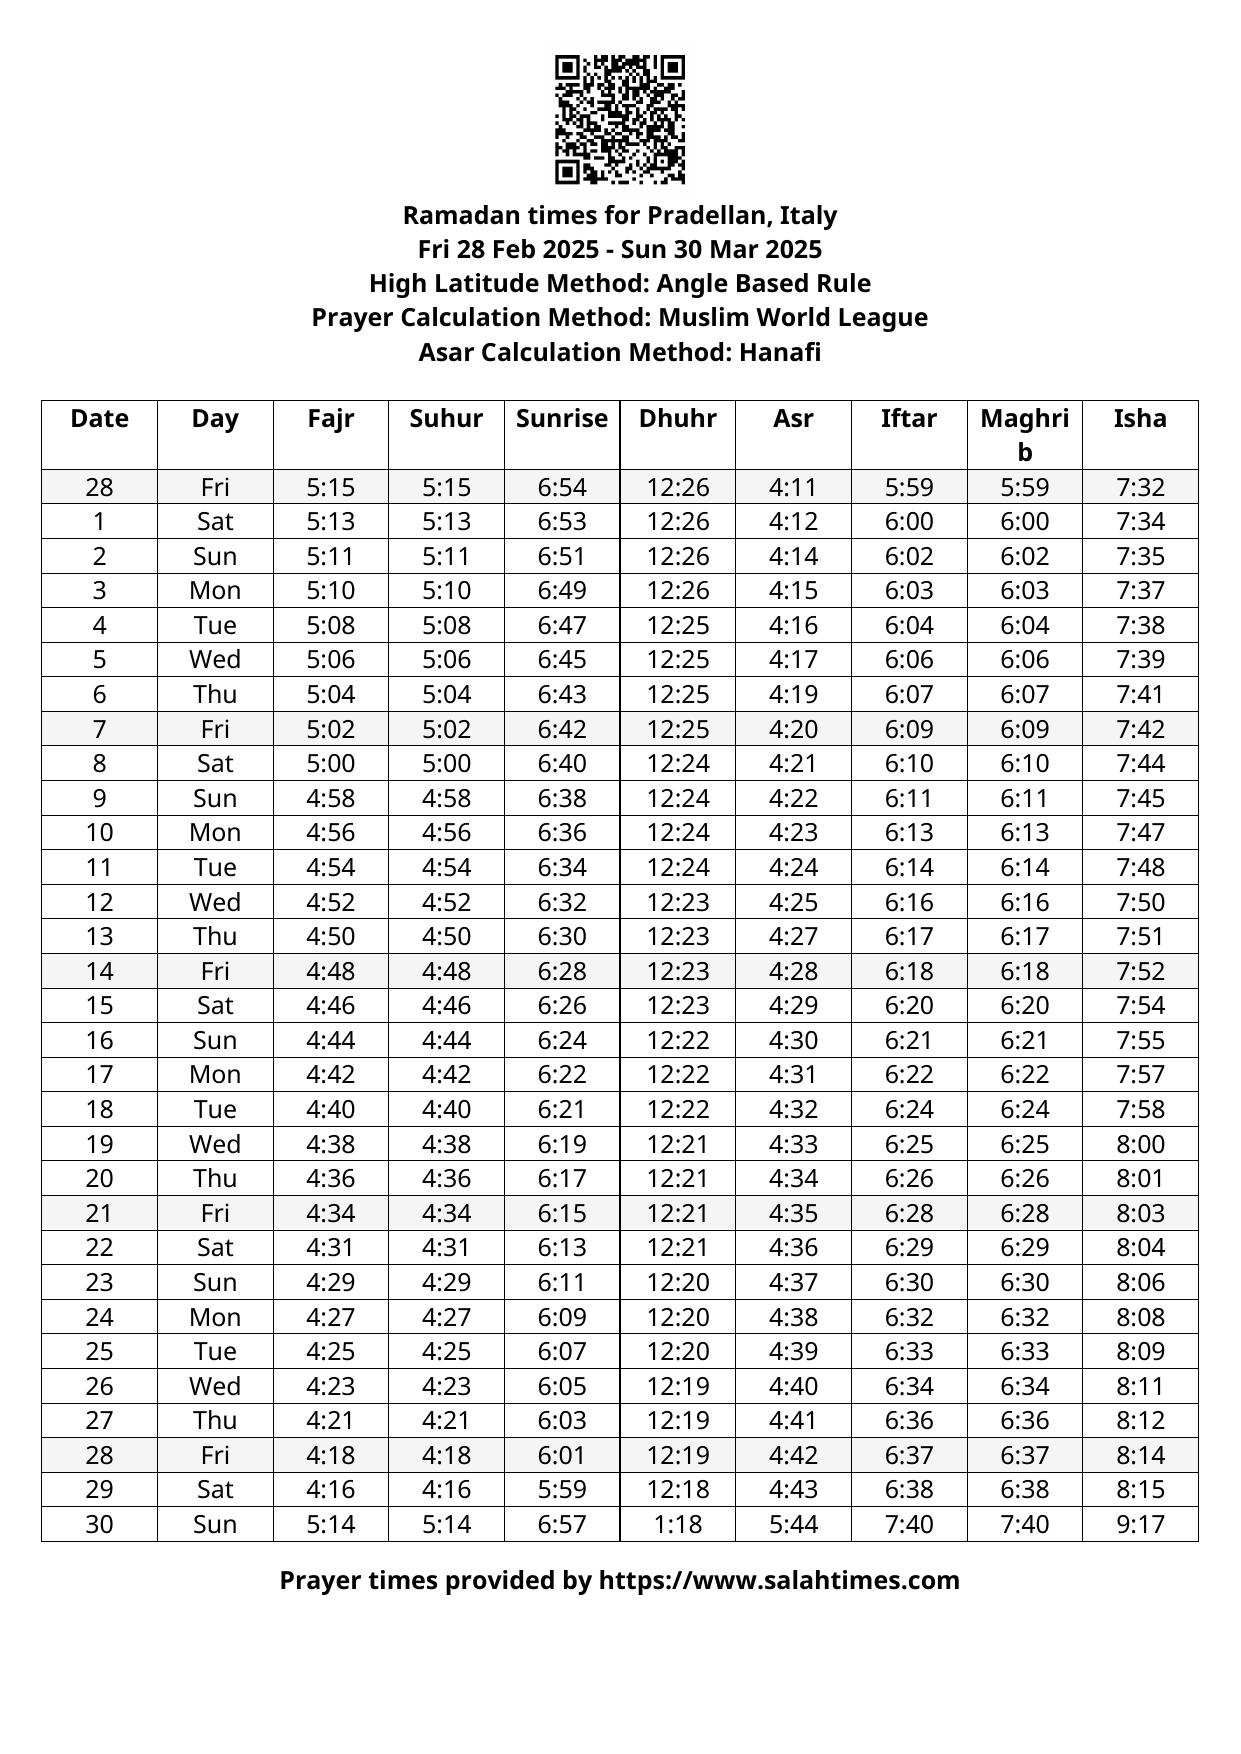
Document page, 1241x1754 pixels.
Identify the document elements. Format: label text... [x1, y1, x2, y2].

table_cell 28 [42, 1438, 157, 1472]
table_cell 6:29 [852, 1231, 967, 1264]
table_cell 4:44 [389, 1023, 504, 1057]
table_cell 4:18 [274, 1438, 388, 1472]
table_cell 14 [42, 954, 157, 987]
table_cell 7:54 [1083, 989, 1198, 1022]
table_cell 4:21 [736, 746, 851, 780]
table_cell 7:48 [1083, 850, 1198, 884]
table_cell 6:18 [852, 954, 967, 987]
text Ramadan times for Pradellan, Italy [42, 198, 1198, 232]
table_cell 12:21 [621, 1196, 735, 1229]
table_cell 6:30 [852, 1265, 967, 1299]
table_cell 5:10 [389, 574, 504, 607]
table_cell Tue [158, 1092, 273, 1126]
table_cell 6:34 [968, 1369, 1082, 1402]
table_cell 4:23 [389, 1369, 504, 1402]
table_cell 4:27 [736, 919, 851, 953]
table_cell 5:15 [389, 470, 504, 503]
table_cell 6:53 [505, 504, 619, 538]
table_cell 6:07 [968, 677, 1082, 711]
table_cell 4:56 [389, 816, 504, 849]
table_cell 6:11 [852, 781, 967, 814]
table_cell 7:40 [968, 1507, 1082, 1541]
table_cell 8:01 [1083, 1161, 1198, 1195]
table_cell 5:06 [389, 643, 504, 676]
table_cell 4:31 [736, 1058, 851, 1091]
table_cell 12:26 [621, 539, 735, 572]
table_cell 4:27 [389, 1300, 504, 1333]
table_cell 12:24 [621, 746, 735, 780]
table_cell 5:44 [736, 1507, 851, 1541]
table_cell Thu [158, 1161, 273, 1195]
table_cell Mon [158, 574, 273, 607]
table_cell 6:02 [968, 539, 1082, 572]
table_cell 7:55 [1083, 1023, 1198, 1057]
table_cell Sun [158, 539, 273, 572]
table_cell 6:13 [968, 816, 1082, 849]
table_cell 6:02 [852, 539, 967, 572]
table_cell 6:33 [968, 1334, 1082, 1368]
table_cell 7:39 [1083, 643, 1198, 676]
table_cell 6:19 [505, 1127, 619, 1160]
table_cell 6:11 [505, 1265, 619, 1299]
table_cell 9:17 [1083, 1507, 1198, 1541]
text Prayer Calculation Method: Muslim World League [42, 300, 1198, 334]
table_cell 7:32 [1083, 470, 1198, 503]
table_cell 6:06 [968, 643, 1082, 676]
table_cell 6:57 [505, 1507, 619, 1541]
table_cell 6:09 [505, 1300, 619, 1333]
table_cell 4:40 [736, 1369, 851, 1402]
table_cell 12:24 [621, 816, 735, 849]
table_cell 6:34 [852, 1369, 967, 1402]
table_cell 12:25 [621, 608, 735, 642]
table_cell 11 [42, 850, 157, 884]
table_cell 4:24 [736, 850, 851, 884]
table_cell 4:34 [389, 1196, 504, 1229]
table_cell 4 [42, 608, 157, 642]
table_cell 6:33 [852, 1334, 967, 1368]
table_cell 4:21 [274, 1404, 388, 1437]
table_cell Sun [158, 1023, 273, 1057]
text Asar Calculation Method: Hanafi [42, 334, 1198, 368]
table_cell 6:22 [968, 1058, 1082, 1091]
table_cell 6:17 [968, 919, 1082, 953]
table_cell 6:24 [505, 1023, 619, 1057]
table_cell 5:13 [389, 504, 504, 538]
table_cell 5:59 [968, 470, 1082, 503]
table_cell 4:38 [736, 1300, 851, 1333]
table_cell 8 [42, 746, 157, 780]
table_cell 7:40 [852, 1507, 967, 1541]
table_cell 5:06 [274, 643, 388, 676]
table_header Day [158, 401, 273, 469]
table_header Asr [736, 401, 851, 469]
table_cell 6:17 [505, 1161, 619, 1195]
table_cell 4:36 [274, 1161, 388, 1195]
table_cell 6:36 [968, 1404, 1082, 1437]
table_cell 4:50 [274, 919, 388, 953]
table_cell 6:32 [968, 1300, 1082, 1333]
table_cell 7 [42, 712, 157, 745]
table_cell 12:21 [621, 1127, 735, 1160]
table_cell 12:23 [621, 989, 735, 1022]
table_cell 15 [42, 989, 157, 1022]
table_cell 6:49 [505, 574, 619, 607]
table_cell 6:07 [505, 1334, 619, 1368]
table_cell 6:37 [968, 1438, 1082, 1472]
table_cell 5:08 [389, 608, 504, 642]
table_cell 4:43 [736, 1473, 851, 1506]
table_cell 12:19 [621, 1404, 735, 1437]
table_cell 6:24 [852, 1092, 967, 1126]
table_cell 4:44 [274, 1023, 388, 1057]
table_cell 6:42 [505, 712, 619, 745]
table_cell 6:21 [505, 1092, 619, 1126]
table_cell 6:38 [505, 781, 619, 814]
table_cell 6:13 [505, 1231, 619, 1264]
table_cell 6:25 [852, 1127, 967, 1160]
table_cell 6:21 [852, 1023, 967, 1057]
table_cell 4:58 [274, 781, 388, 814]
table_cell 6:40 [505, 746, 619, 780]
table_cell 6:06 [852, 643, 967, 676]
table_cell 26 [42, 1369, 157, 1402]
table_cell 6:20 [852, 989, 967, 1022]
table_cell 7:37 [1083, 574, 1198, 607]
table_cell 7:44 [1083, 746, 1198, 780]
table_cell 5:02 [389, 712, 504, 745]
table_cell 6:14 [852, 850, 967, 884]
table_cell 1 [42, 504, 157, 538]
table_cell 4:42 [274, 1058, 388, 1091]
table_cell 6:36 [505, 816, 619, 849]
text Prayer times provided by https://www.salahtimes.com [42, 1563, 1198, 1597]
table_cell 5:10 [274, 574, 388, 607]
table_cell 4:32 [736, 1092, 851, 1126]
table_cell Wed [158, 885, 273, 918]
table_cell 7:38 [1083, 608, 1198, 642]
table_header Isha [1083, 401, 1198, 469]
table_cell 7:50 [1083, 885, 1198, 918]
table_cell Mon [158, 816, 273, 849]
table_cell 22 [42, 1231, 157, 1264]
table_cell 1:18 [621, 1507, 735, 1541]
table_cell 4:23 [274, 1369, 388, 1402]
table_cell 6:17 [852, 919, 967, 953]
table_cell 12:24 [621, 781, 735, 814]
table_cell Sun [158, 1265, 273, 1299]
table_cell 4:16 [389, 1473, 504, 1506]
table_cell 6:05 [505, 1369, 619, 1402]
table_cell 17 [42, 1058, 157, 1091]
table_cell 6:45 [505, 643, 619, 676]
table_cell 6:43 [505, 677, 619, 711]
table_cell 12:20 [621, 1265, 735, 1299]
table_cell 7:42 [1083, 712, 1198, 745]
table_cell 6:04 [852, 608, 967, 642]
table_cell Wed [158, 1369, 273, 1402]
table_cell Mon [158, 1300, 273, 1333]
table_cell 21 [42, 1196, 157, 1229]
table_cell 6:01 [505, 1438, 619, 1472]
table_cell 4:34 [736, 1161, 851, 1195]
table_cell 6:29 [968, 1231, 1082, 1264]
table_cell 3 [42, 574, 157, 607]
table_cell 5:13 [274, 504, 388, 538]
table_cell 6:03 [852, 574, 967, 607]
table_cell Mon [158, 1058, 273, 1091]
table_cell 4:40 [274, 1092, 388, 1126]
table_cell Fri [158, 1438, 273, 1472]
table_cell 6:30 [505, 919, 619, 953]
table_cell 5 [42, 643, 157, 676]
table_cell 6:21 [968, 1023, 1082, 1057]
table_cell 8:09 [1083, 1334, 1198, 1368]
picture [542, 41, 699, 198]
table_cell 4:27 [274, 1300, 388, 1333]
table_cell 5:11 [274, 539, 388, 572]
table_cell 6:00 [852, 504, 967, 538]
table_cell 5:14 [389, 1507, 504, 1541]
table_cell 4:41 [736, 1404, 851, 1437]
table_cell 4:35 [736, 1196, 851, 1229]
table_cell 12:25 [621, 643, 735, 676]
table_cell 10 [42, 816, 157, 849]
table_cell 16 [42, 1023, 157, 1057]
table_cell 25 [42, 1334, 157, 1368]
table_cell 8:08 [1083, 1300, 1198, 1333]
table_cell 4:31 [274, 1231, 388, 1264]
table_cell 4:38 [389, 1127, 504, 1160]
table_cell 4:14 [736, 539, 851, 572]
table_cell 4:37 [736, 1265, 851, 1299]
table_cell 19 [42, 1127, 157, 1160]
table_cell 12:19 [621, 1438, 735, 1472]
table_header Sunrise [505, 401, 619, 469]
table_cell 30 [42, 1507, 157, 1541]
table_cell 4:48 [389, 954, 504, 987]
table_cell 4:17 [736, 643, 851, 676]
table_cell Sat [158, 746, 273, 780]
table_cell 5:02 [274, 712, 388, 745]
table_cell 5:14 [274, 1507, 388, 1541]
table_cell 4:21 [389, 1404, 504, 1437]
table_cell 7:58 [1083, 1092, 1198, 1126]
table_cell Wed [158, 643, 273, 676]
table_cell 6:09 [852, 712, 967, 745]
table_cell Tue [158, 608, 273, 642]
table_cell 8:12 [1083, 1404, 1198, 1437]
table_cell 4:25 [274, 1334, 388, 1368]
table_cell 7:52 [1083, 954, 1198, 987]
table_cell 18 [42, 1092, 157, 1126]
table_cell 12:23 [621, 954, 735, 987]
table_cell Fri [158, 1196, 273, 1229]
table_cell 4:18 [389, 1438, 504, 1472]
table_cell 4:42 [736, 1438, 851, 1472]
table_cell 4:28 [736, 954, 851, 987]
table_cell 6:00 [968, 504, 1082, 538]
table_cell 6:54 [505, 470, 619, 503]
table_cell 12 [42, 885, 157, 918]
table_cell 8:14 [1083, 1438, 1198, 1472]
table_cell 4:46 [389, 989, 504, 1022]
table_cell 6:03 [968, 574, 1082, 607]
table_cell 8:04 [1083, 1231, 1198, 1264]
text High Latitude Method: Angle Based Rule [42, 266, 1198, 300]
table_cell 4:23 [736, 816, 851, 849]
table_cell 6:20 [968, 989, 1082, 1022]
table_cell 6:13 [852, 816, 967, 849]
table_cell 4:29 [736, 989, 851, 1022]
table_cell 6:22 [505, 1058, 619, 1091]
table_cell 4:29 [389, 1265, 504, 1299]
table_cell 8:00 [1083, 1127, 1198, 1160]
table_cell 6:24 [968, 1092, 1082, 1126]
table_cell 7:57 [1083, 1058, 1198, 1091]
table_cell Tue [158, 1334, 273, 1368]
table_cell 7:41 [1083, 677, 1198, 711]
table_cell 5:00 [274, 746, 388, 780]
table_cell 6:10 [852, 746, 967, 780]
table_cell 28 [42, 470, 157, 503]
table_cell 4:20 [736, 712, 851, 745]
table_cell 7:34 [1083, 504, 1198, 538]
table_cell Tue [158, 850, 273, 884]
table_cell 6:22 [852, 1058, 967, 1091]
table_cell 4:25 [389, 1334, 504, 1368]
table_cell 4:52 [389, 885, 504, 918]
table_cell 7:51 [1083, 919, 1198, 953]
table_header Iftar [852, 401, 967, 469]
table_cell 8:15 [1083, 1473, 1198, 1506]
table_cell Fri [158, 954, 273, 987]
table_cell Thu [158, 677, 273, 711]
table_cell 23 [42, 1265, 157, 1299]
table_cell 4:30 [736, 1023, 851, 1057]
table_cell 6:38 [852, 1473, 967, 1506]
table_cell 6:25 [968, 1127, 1082, 1160]
table_cell 4:56 [274, 816, 388, 849]
table_cell 12:26 [621, 504, 735, 538]
table_cell 4:12 [736, 504, 851, 538]
table_cell 24 [42, 1300, 157, 1333]
table_cell 7:45 [1083, 781, 1198, 814]
table_cell 6:26 [968, 1161, 1082, 1195]
table_cell Thu [158, 1404, 273, 1437]
table_cell 20 [42, 1161, 157, 1195]
table_header Maghrib [968, 401, 1082, 469]
table_cell 5:15 [274, 470, 388, 503]
table_cell 6:51 [505, 539, 619, 572]
table_cell 12:21 [621, 1231, 735, 1264]
table_cell 6:28 [505, 954, 619, 987]
table_cell 12:26 [621, 470, 735, 503]
table_cell 6:47 [505, 608, 619, 642]
table_cell Fri [158, 712, 273, 745]
table_cell 4:52 [274, 885, 388, 918]
table_cell 6:16 [852, 885, 967, 918]
table_cell 8:06 [1083, 1265, 1198, 1299]
table_cell 4:22 [736, 781, 851, 814]
table_cell Sat [158, 1473, 273, 1506]
table_cell 27 [42, 1404, 157, 1437]
table_cell 6:09 [968, 712, 1082, 745]
table_cell 12:25 [621, 712, 735, 745]
table_cell 6:16 [968, 885, 1082, 918]
table_cell 6:18 [968, 954, 1082, 987]
table_cell 6:34 [505, 850, 619, 884]
table_cell 12:20 [621, 1334, 735, 1368]
table_cell 4:54 [274, 850, 388, 884]
table_cell 12:21 [621, 1161, 735, 1195]
table_cell 12:23 [621, 919, 735, 953]
table_header Dhuhr [621, 401, 735, 469]
table_cell 12:25 [621, 677, 735, 711]
table_cell 4:36 [389, 1161, 504, 1195]
table_header Date [42, 401, 157, 469]
table_cell 12:18 [621, 1473, 735, 1506]
table_cell 4:31 [389, 1231, 504, 1264]
table_header Fajr [274, 401, 388, 469]
table_cell 6:04 [968, 608, 1082, 642]
table_cell 4:39 [736, 1334, 851, 1368]
table_cell 12:20 [621, 1300, 735, 1333]
table_cell 8:03 [1083, 1196, 1198, 1229]
table_cell 6:36 [852, 1404, 967, 1437]
table_cell 6:26 [505, 989, 619, 1022]
table_cell 12:22 [621, 1023, 735, 1057]
table_cell 6:11 [968, 781, 1082, 814]
table_cell 4:16 [274, 1473, 388, 1506]
table_cell 4:54 [389, 850, 504, 884]
table_cell 4:42 [389, 1058, 504, 1091]
table_cell 8:11 [1083, 1369, 1198, 1402]
table_cell 5:00 [389, 746, 504, 780]
text Fri 28 Feb 2025 - Sun 30 Mar 2025 [42, 232, 1198, 266]
table_cell 5:04 [274, 677, 388, 711]
table_cell 6:32 [505, 885, 619, 918]
table_cell 4:50 [389, 919, 504, 953]
table_cell 6:38 [968, 1473, 1082, 1506]
table_cell 6 [42, 677, 157, 711]
table_cell 12:19 [621, 1369, 735, 1402]
table_cell 4:58 [389, 781, 504, 814]
table_cell Sat [158, 989, 273, 1022]
table_cell 6:30 [968, 1265, 1082, 1299]
table_cell 4:19 [736, 677, 851, 711]
table_cell 12:23 [621, 885, 735, 918]
table_cell 12:22 [621, 1058, 735, 1091]
table_cell Fri [158, 470, 273, 503]
table_cell 6:15 [505, 1196, 619, 1229]
table_cell 6:07 [852, 677, 967, 711]
table_cell 4:25 [736, 885, 851, 918]
table_cell 6:37 [852, 1438, 967, 1472]
table_cell 5:11 [389, 539, 504, 572]
table_cell 12:24 [621, 850, 735, 884]
table_cell 12:22 [621, 1092, 735, 1126]
table_cell 5:59 [852, 470, 967, 503]
table_cell Sun [158, 1507, 273, 1541]
table_cell 4:40 [389, 1092, 504, 1126]
table_cell Sat [158, 1231, 273, 1264]
table_cell 7:35 [1083, 539, 1198, 572]
table_cell 4:46 [274, 989, 388, 1022]
table_cell 4:38 [274, 1127, 388, 1160]
table_cell 5:04 [389, 677, 504, 711]
table_cell Sun [158, 781, 273, 814]
table_cell 29 [42, 1473, 157, 1506]
table_cell 6:10 [968, 746, 1082, 780]
table_cell 6:28 [852, 1196, 967, 1229]
table_header Suhur [389, 401, 504, 469]
table_cell 4:36 [736, 1231, 851, 1264]
table_cell Sat [158, 504, 273, 538]
table_cell 6:03 [505, 1404, 619, 1437]
table_cell 4:11 [736, 470, 851, 503]
table_cell 4:16 [736, 608, 851, 642]
table_cell Wed [158, 1127, 273, 1160]
table_cell 12:26 [621, 574, 735, 607]
table_cell 6:28 [968, 1196, 1082, 1229]
table_cell 6:26 [852, 1161, 967, 1195]
table_cell 4:33 [736, 1127, 851, 1160]
table_cell 7:47 [1083, 816, 1198, 849]
table_cell 2 [42, 539, 157, 572]
table_cell 6:14 [968, 850, 1082, 884]
table_cell 4:34 [274, 1196, 388, 1229]
table_cell 4:29 [274, 1265, 388, 1299]
table_cell 9 [42, 781, 157, 814]
table_cell 13 [42, 919, 157, 953]
table_cell 5:59 [505, 1473, 619, 1506]
table_cell 6:32 [852, 1300, 967, 1333]
table_cell Thu [158, 919, 273, 953]
table_cell 4:15 [736, 574, 851, 607]
table_cell 5:08 [274, 608, 388, 642]
table_cell 4:48 [274, 954, 388, 987]
